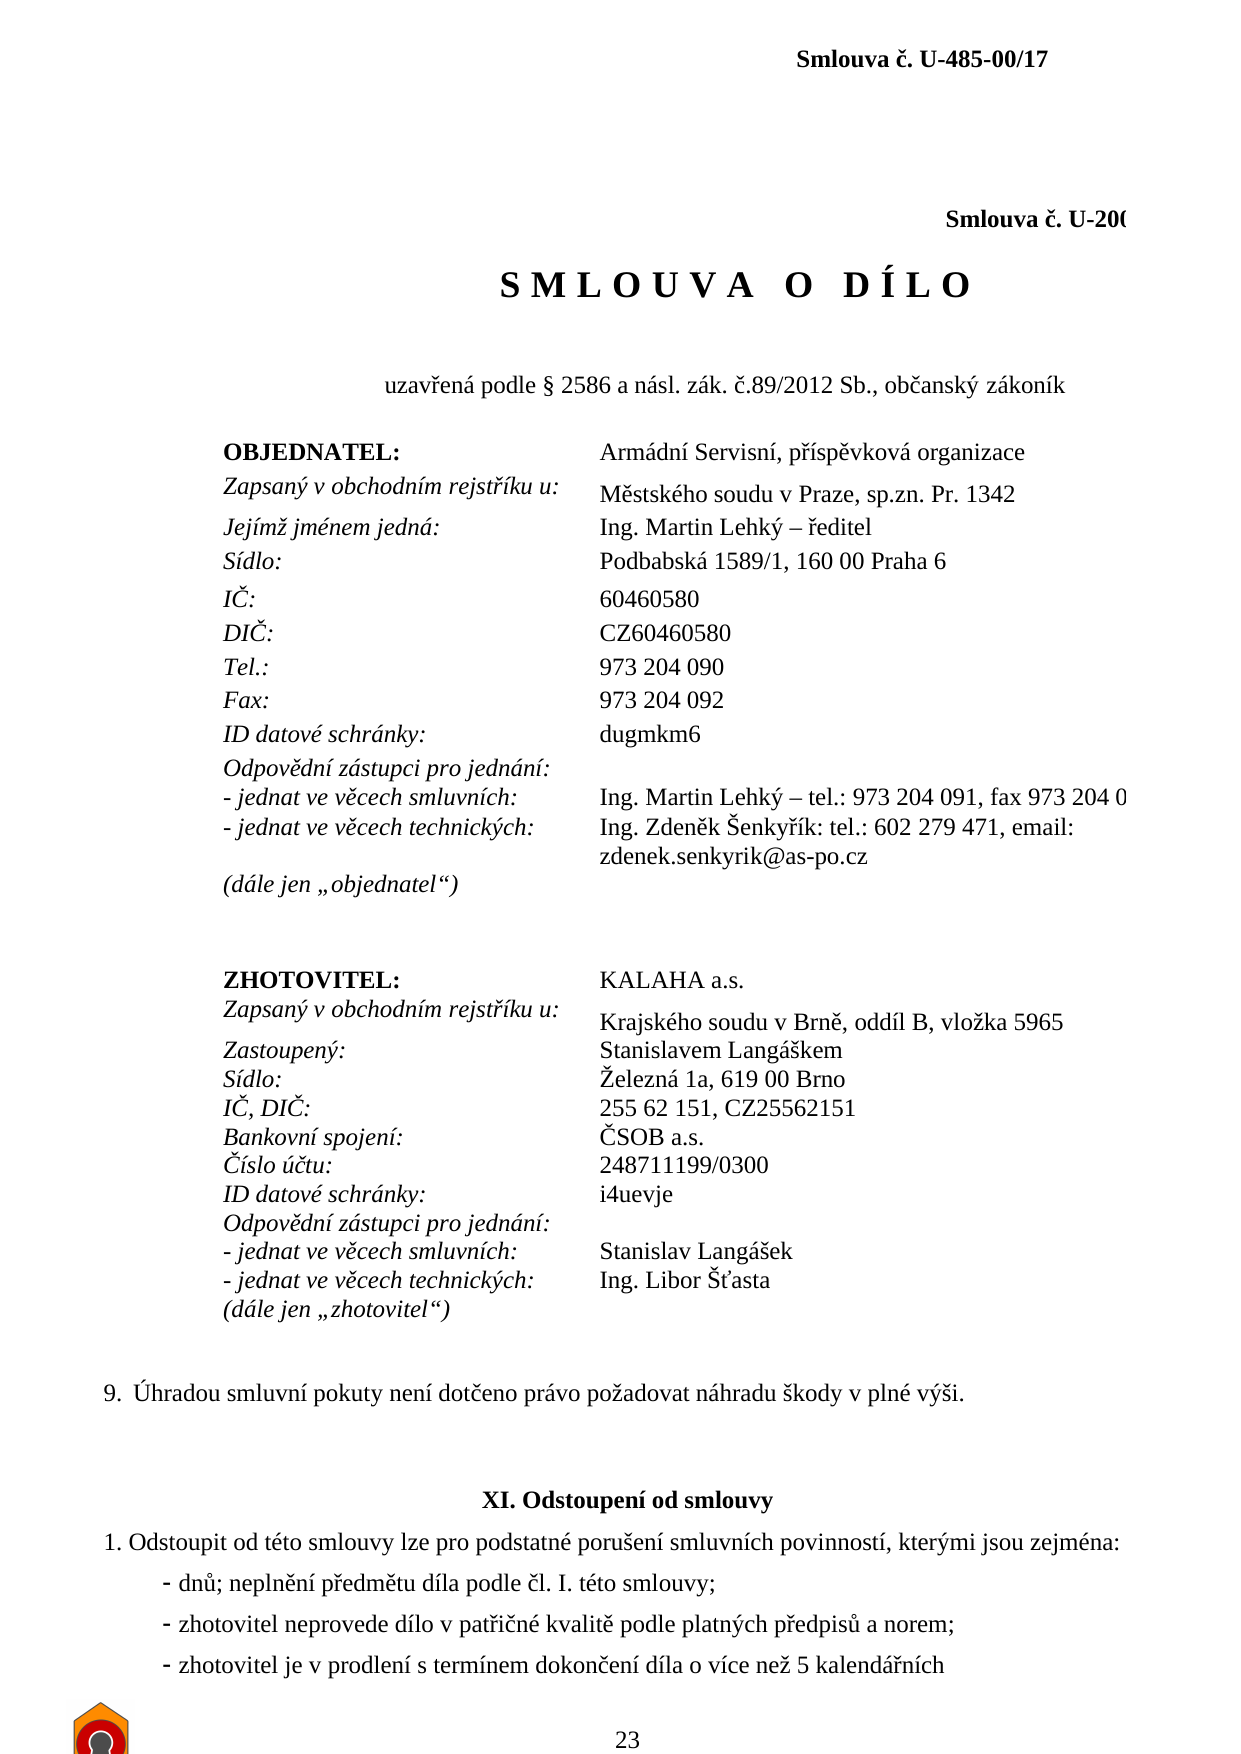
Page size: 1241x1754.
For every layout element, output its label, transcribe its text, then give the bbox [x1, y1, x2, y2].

list Úhradou smluvní pokuty není dotčeno právo požadovat náhradu škody v plné výši. [103, 1378, 1152, 1407]
text 1. Odstoupit od této smlouvy lze pro podstatné porušení smluvních povinností, kterými jsou zejména: [103, 1527, 1152, 1555]
list dnů; neplnění předmětu díla podle čl. I. této smlouvy; [162, 1568, 1152, 1597]
text XI. Odstoupení od smlouvy [103, 1485, 1152, 1514]
picture [65, 1699, 136, 1754]
list zhotovitel je v prodlení s termínem dokončení díla o více než 5 kalendářních [162, 1650, 1152, 1679]
list zhotovitel neprovede dílo v patřičné kvalitě podle platných předpisů a norem; [162, 1609, 1152, 1638]
